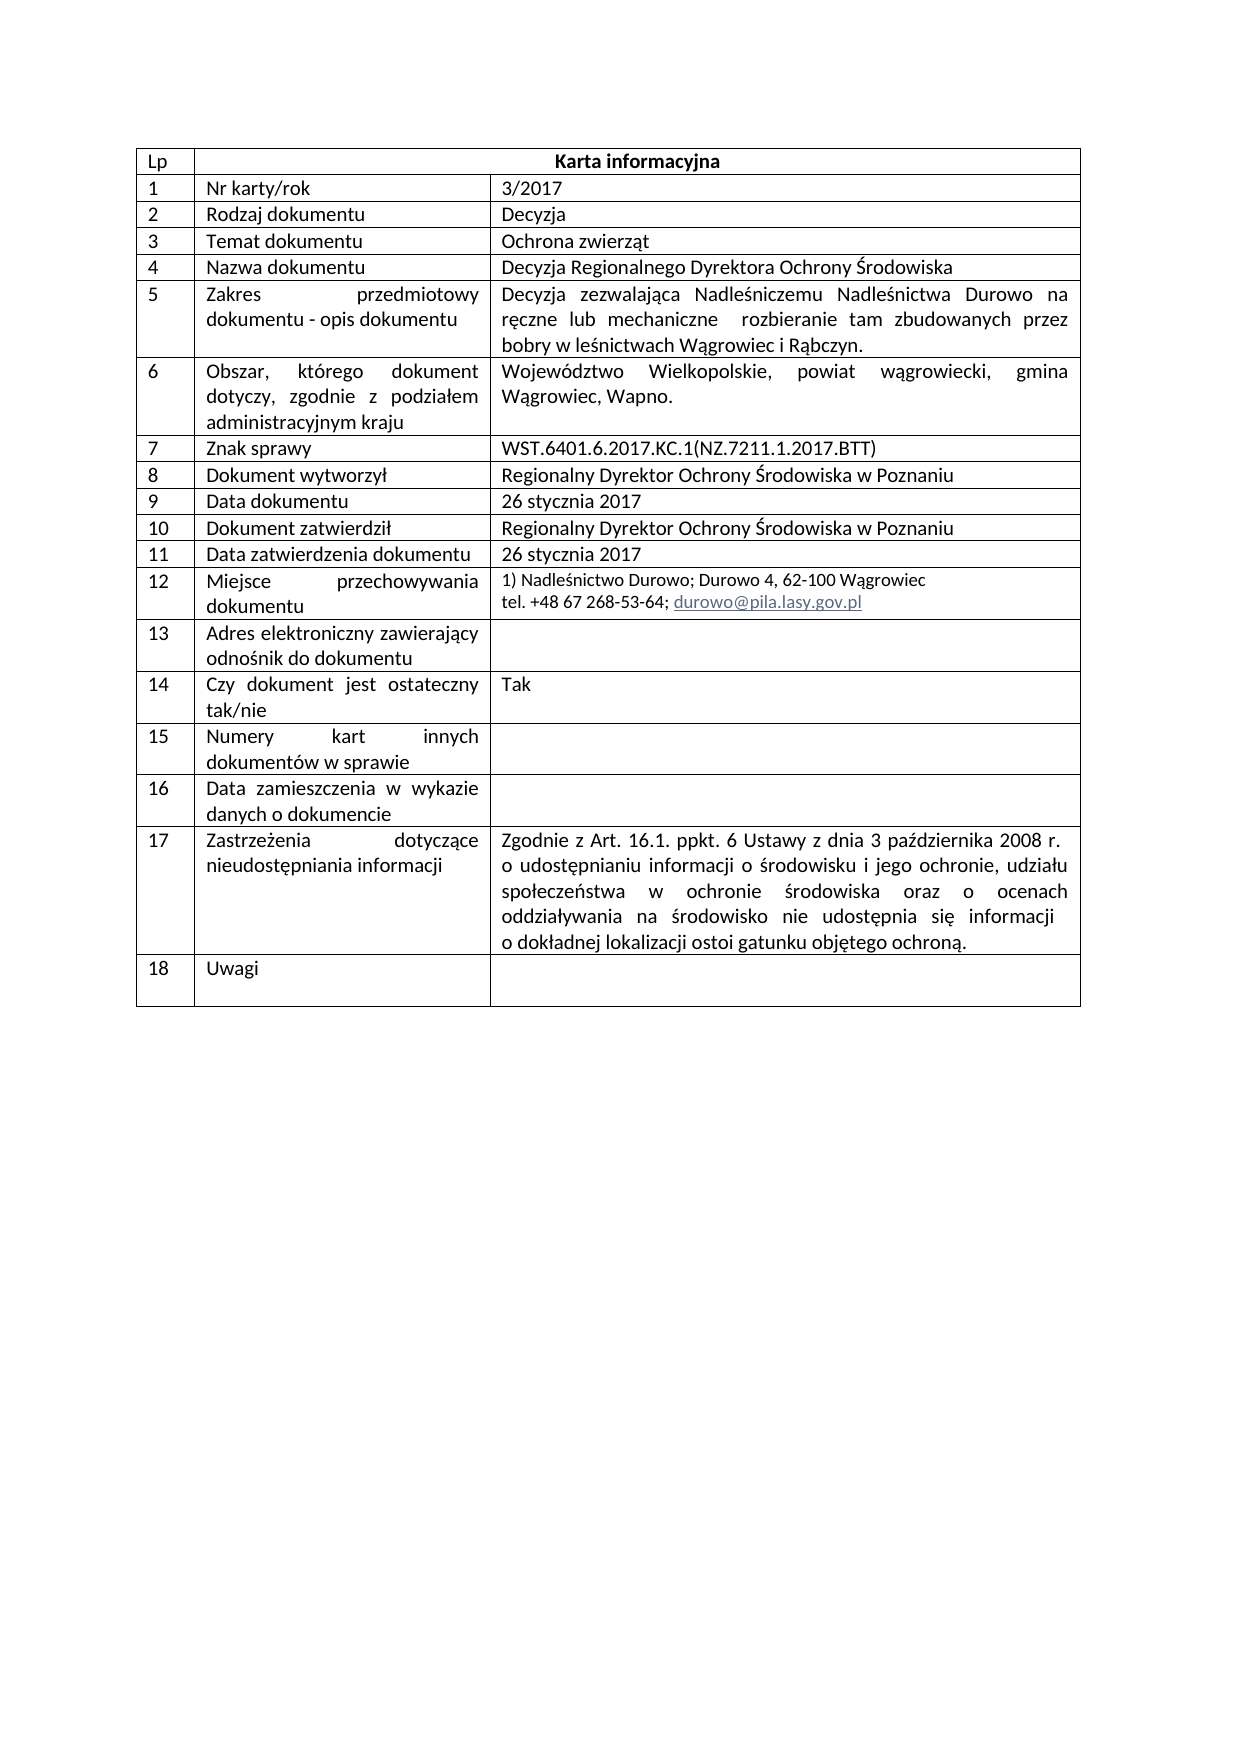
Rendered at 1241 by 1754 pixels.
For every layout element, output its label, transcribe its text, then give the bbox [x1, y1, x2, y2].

table_cell Ochrona zwierząt [491, 228, 1080, 253]
table_cell 7 [137, 436, 194, 461]
table_cell 26 stycznia 2017 [491, 489, 1080, 514]
table_cell Decyzja zezwalająca Nadleśniczemu Nadleśnictwa Durowo na ręczne lub mechaniczne rozbieranie tam zbudowanych przez bobry w leśnictwach Wągrowiec i Rąbczyn. [491, 281, 1080, 357]
table_cell 17 [137, 827, 194, 954]
table_cell 1) Nadleśnictwo Durowo; Durowo 4, 62-100 Wągrowiec tel. +48 67 268-53-64; durowo@pila.lasy.gov.pl [491, 568, 1080, 619]
table_cell 13 [137, 620, 194, 671]
table_cell 3/2017 [491, 175, 1080, 201]
table_cell 18 [137, 955, 194, 1006]
table_cell Województwo Wielkopolskie, powiat wągrowiecki, gmina Wągrowiec, Wapno. [491, 358, 1080, 434]
table_cell Decyzja [491, 202, 1080, 227]
table_cell Dokument wytworzył [195, 462, 490, 487]
table_cell Znak sprawy [195, 436, 490, 461]
table_cell Zastrzeżenia dotyczące nieudostępniania informacji [195, 827, 490, 954]
table_cell Temat dokumentu [195, 228, 490, 253]
table_cell 8 [137, 462, 194, 487]
table_cell 2 [137, 202, 194, 227]
table_cell 1 [137, 175, 194, 201]
table_cell Obszar, którego dokument dotyczy, zgodnie z podziałem administracyjnym kraju [195, 358, 490, 434]
table_cell 26 stycznia 2017 [491, 541, 1080, 567]
table_cell Zakres przedmiotowy dokumentu - opis dokumentu [195, 281, 490, 357]
table_cell Decyzja Regionalnego Dyrektora Ochrony Środowiska [491, 255, 1080, 280]
table_header Karta informacyjna [195, 149, 1080, 174]
table_cell 9 [137, 489, 194, 514]
table_cell Zgodnie z Art. 16.1. ppkt. 6 Ustawy z dnia 3 października 2008 r. o udostępnianiu informacji o środowisku i jego ochronie, udziału społeczeństwa w ochronie środowiska oraz o ocenach oddziaływania na środowisko nie udostępnia się informacji o dokładnej lokalizacji ostoi gatunku objętego ochroną. [491, 827, 1080, 954]
table_cell [491, 724, 1080, 774]
table_cell 12 [137, 568, 194, 619]
table_cell Data zatwierdzenia dokumentu [195, 541, 490, 567]
table_cell Miejsce przechowywania dokumentu [195, 568, 490, 619]
table_cell Adres elektroniczny zawierający odnośnik do dokumentu [195, 620, 490, 671]
table_cell Dokument zatwierdził [195, 515, 490, 540]
table_cell [491, 775, 1080, 826]
table_cell 15 [137, 724, 194, 774]
table_cell Tak [491, 672, 1080, 722]
table_cell Regionalny Dyrektor Ochrony Środowiska w Poznaniu [491, 462, 1080, 487]
table_header Lp [137, 149, 194, 174]
table_cell 4 [137, 255, 194, 280]
table_cell Czy dokument jest ostateczny tak/nie [195, 672, 490, 722]
table_cell 16 [137, 775, 194, 826]
table_cell Data dokumentu [195, 489, 490, 514]
table_cell Nr karty/rok [195, 175, 490, 201]
table_cell WST.6401.6.2017.KC.1(NZ.7211.1.2017.BTT) [491, 436, 1080, 461]
table_cell Numery kart innych dokumentów w sprawie [195, 724, 490, 774]
table_cell Data zamieszczenia w wykazie danych o dokumencie [195, 775, 490, 826]
table_cell 6 [137, 358, 194, 434]
table_cell Regionalny Dyrektor Ochrony Środowiska w Poznaniu [491, 515, 1080, 540]
table_cell 10 [137, 515, 194, 540]
table_cell Rodzaj dokumentu [195, 202, 490, 227]
table_cell [491, 620, 1080, 671]
table_cell 14 [137, 672, 194, 722]
table_cell [491, 955, 1080, 1006]
table_cell 11 [137, 541, 194, 567]
table_cell 3 [137, 228, 194, 253]
table_cell Nazwa dokumentu [195, 255, 490, 280]
table_cell Uwagi [195, 955, 490, 1006]
table_cell 5 [137, 281, 194, 357]
